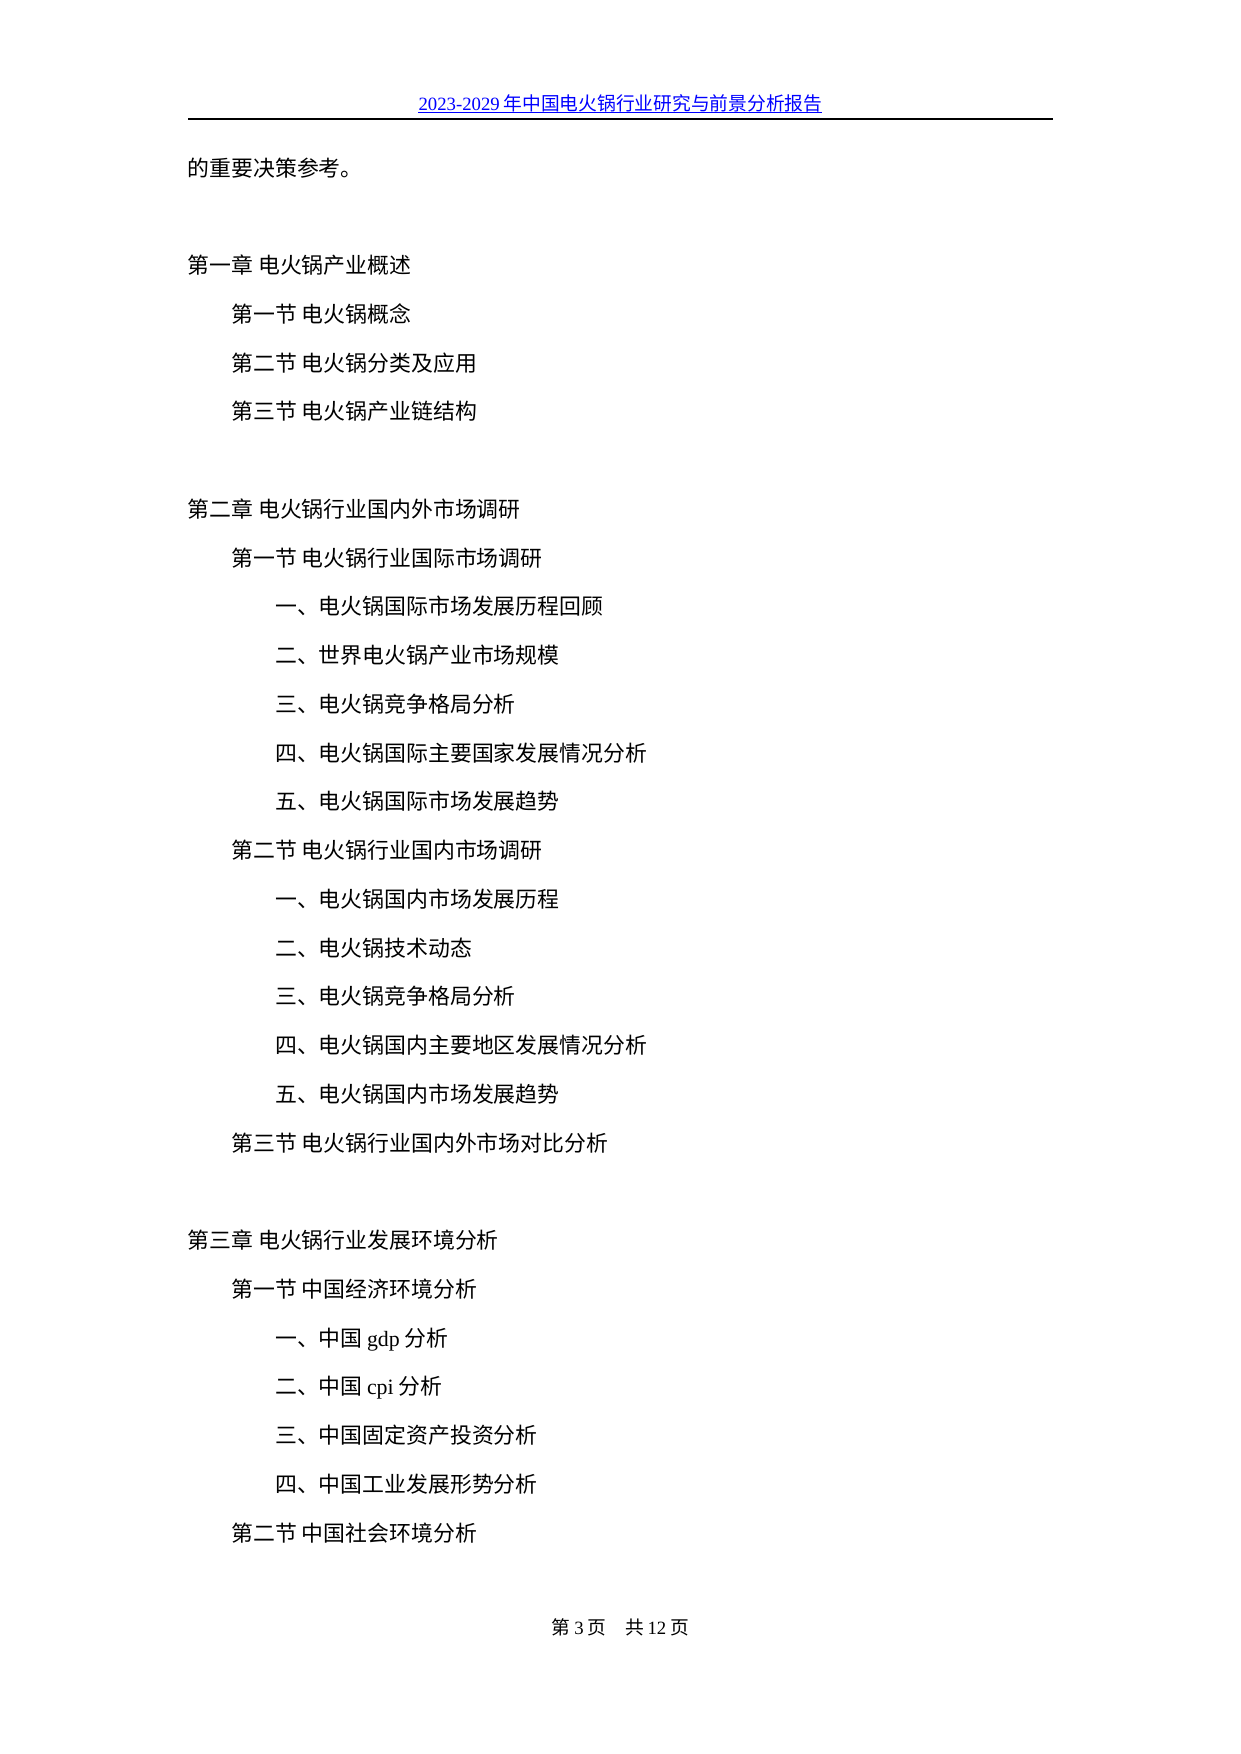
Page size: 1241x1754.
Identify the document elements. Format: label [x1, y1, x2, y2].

text [187, 150, 1053, 1548]
